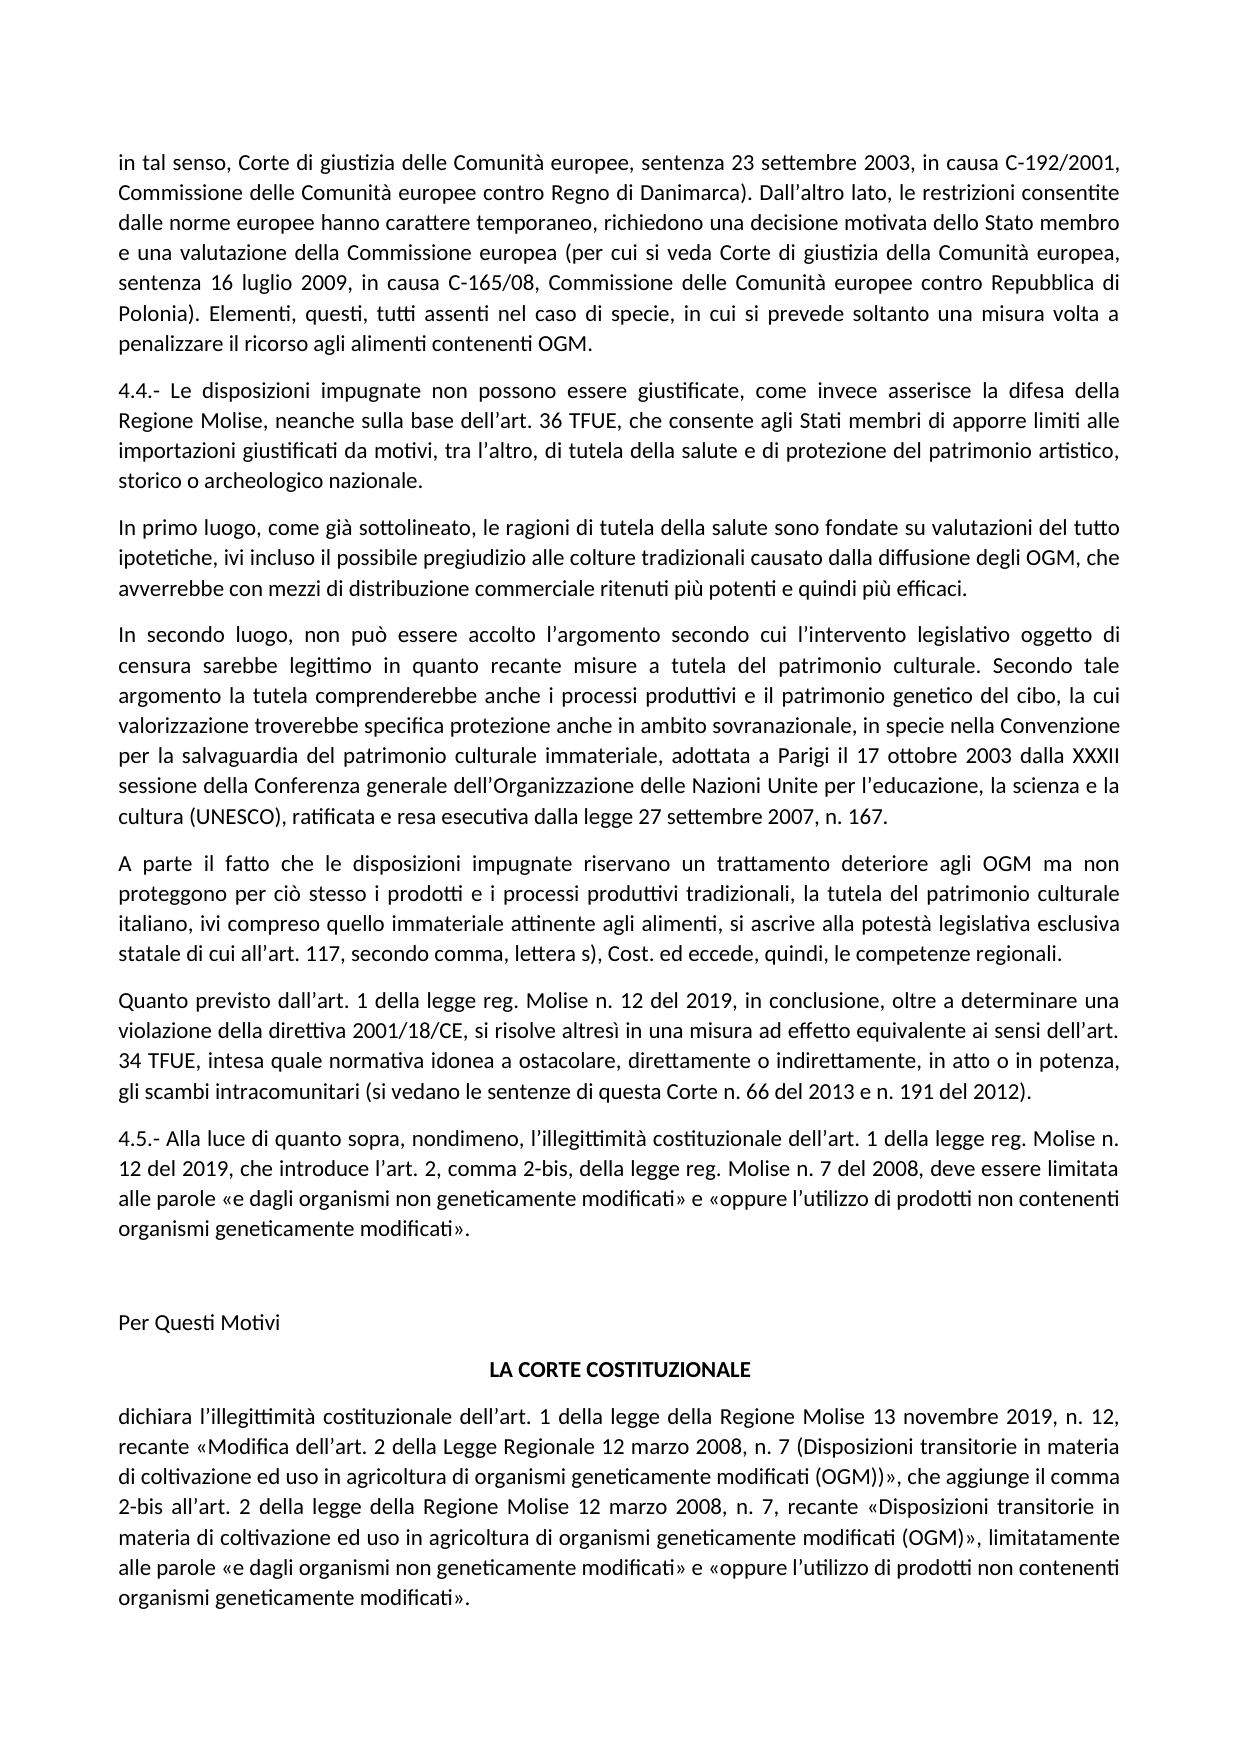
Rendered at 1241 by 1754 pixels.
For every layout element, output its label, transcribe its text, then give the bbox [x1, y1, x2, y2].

text LA CORTE COSTITUZIONALE [118, 1355, 1122, 1383]
text Quanto previsto dall’art. 1 della legge reg. Molise n. 12 del 2019, in conclusione, oltre a determinare una violazione della direttiva 2001/18/CE, si risolve altresì in una misura ad effetto equivalente ai sensi dell’art. 34 TFUE, intesa quale normativa idonea a ostacolare, direttamente o indirettamente, in atto o in potenza, gli scambi intracomunitari (si vedano le sentenze di questa Corte n. 66 del 2013 e n. 191 del 2012). [118, 986, 1122, 1105]
text A parte il fatto che le disposizioni impugnate riservano un trattamento deteriore agli OGM ma non proteggono per ciò stesso i prodotti e i processi produttivi tradizionali, la tutela del patrimonio culturale italiano, ivi compreso quello immateriale attinente agli alimenti, si ascrive alla potestà legislativa esclusiva statale di cui all’art. 117, secondo comma, lettera s), Cost. ed eccede, quindi, le competenze regionali. [118, 849, 1122, 967]
text In primo luogo, come già sottolineato, le ragioni di tutela della salute sono fondate su valutazioni del tutto ipotetiche, ivi incluso il possibile pregiudizio alle colture tradizionali causato dalla diffusione degli OGM, che avverrebbe con mezzi di distribuzione commerciale ritenuti più potenti e quindi più efficaci. [118, 513, 1122, 602]
text dichiara l’illegittimità costituzionale dell’art. 1 della legge della Regione Molise 13 novembre 2019, n. 12, recante «Modifica dell’art. 2 della Legge Regionale 12 marzo 2008, n. 7 (Disposizioni transitorie in materia di coltivazione ed uso in agricoltura di organismi geneticamente modificati (OGM))», che aggiunge il comma 2-bis all’art. 2 della legge della Regione Molise 12 marzo 2008, n. 7, recante «Disposizioni transitorie in materia di coltivazione ed uso in agricoltura di organismi geneticamente modificati (OGM)», limitatamente alle parole «e dagli organismi non geneticamente modificati» e «oppure l’utilizzo di prodotti non contenenti organismi geneticamente modificati». [118, 1402, 1122, 1611]
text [118, 148, 1122, 357]
text Per Questi Motivi [118, 1308, 1122, 1336]
text In secondo luogo, non può essere accolto l’argomento secondo cui l’intervento legislativo oggetto di censura sarebbe legittimo in quanto recante misure a tutela del patrimonio culturale. Secondo tale argomento la tutela comprenderebbe anche i processi produttivi e il patrimonio genetico del cibo, la cui valorizzazione troverebbe specifica protezione anche in ambito sovranazionale, in specie nella Convenzione per la salvaguardia del patrimonio culturale immateriale, adottata a Parigi il 17 ottobre 2003 dalla XXXII sessione della Conferenza generale dell’Organizzazione delle Nazioni Unite per l’educazione, la scienza e la cultura (UNESCO), ratificata e resa esecutiva dalla legge 27 settembre 2007, n. 167. [118, 621, 1122, 830]
text 4.4.- Le disposizioni impugnate non possono essere giustificate, come invece asserisce la difesa della Regione Molise, neanche sulla base dell’art. 36 TFUE, che consente agli Stati membri di apporre limiti alle importazioni giustificati da motivi, tra l’altro, di tutela della salute e di protezione del patrimonio artistico, storico o archeologico nazionale. [118, 376, 1122, 494]
text 4.5.- Alla luce di quanto sopra, nondimeno, l’illegittimità costituzionale dell’art. 1 della legge reg. Molise n. 12 del 2019, che introduce l’art. 2, comma 2-bis, della legge reg. Molise n. 7 del 2008, deve essere limitata alle parole «e dagli organismi non geneticamente modificati» e «oppure l’utilizzo di prodotti non contenenti organismi geneticamente modificati». [118, 1124, 1122, 1242]
